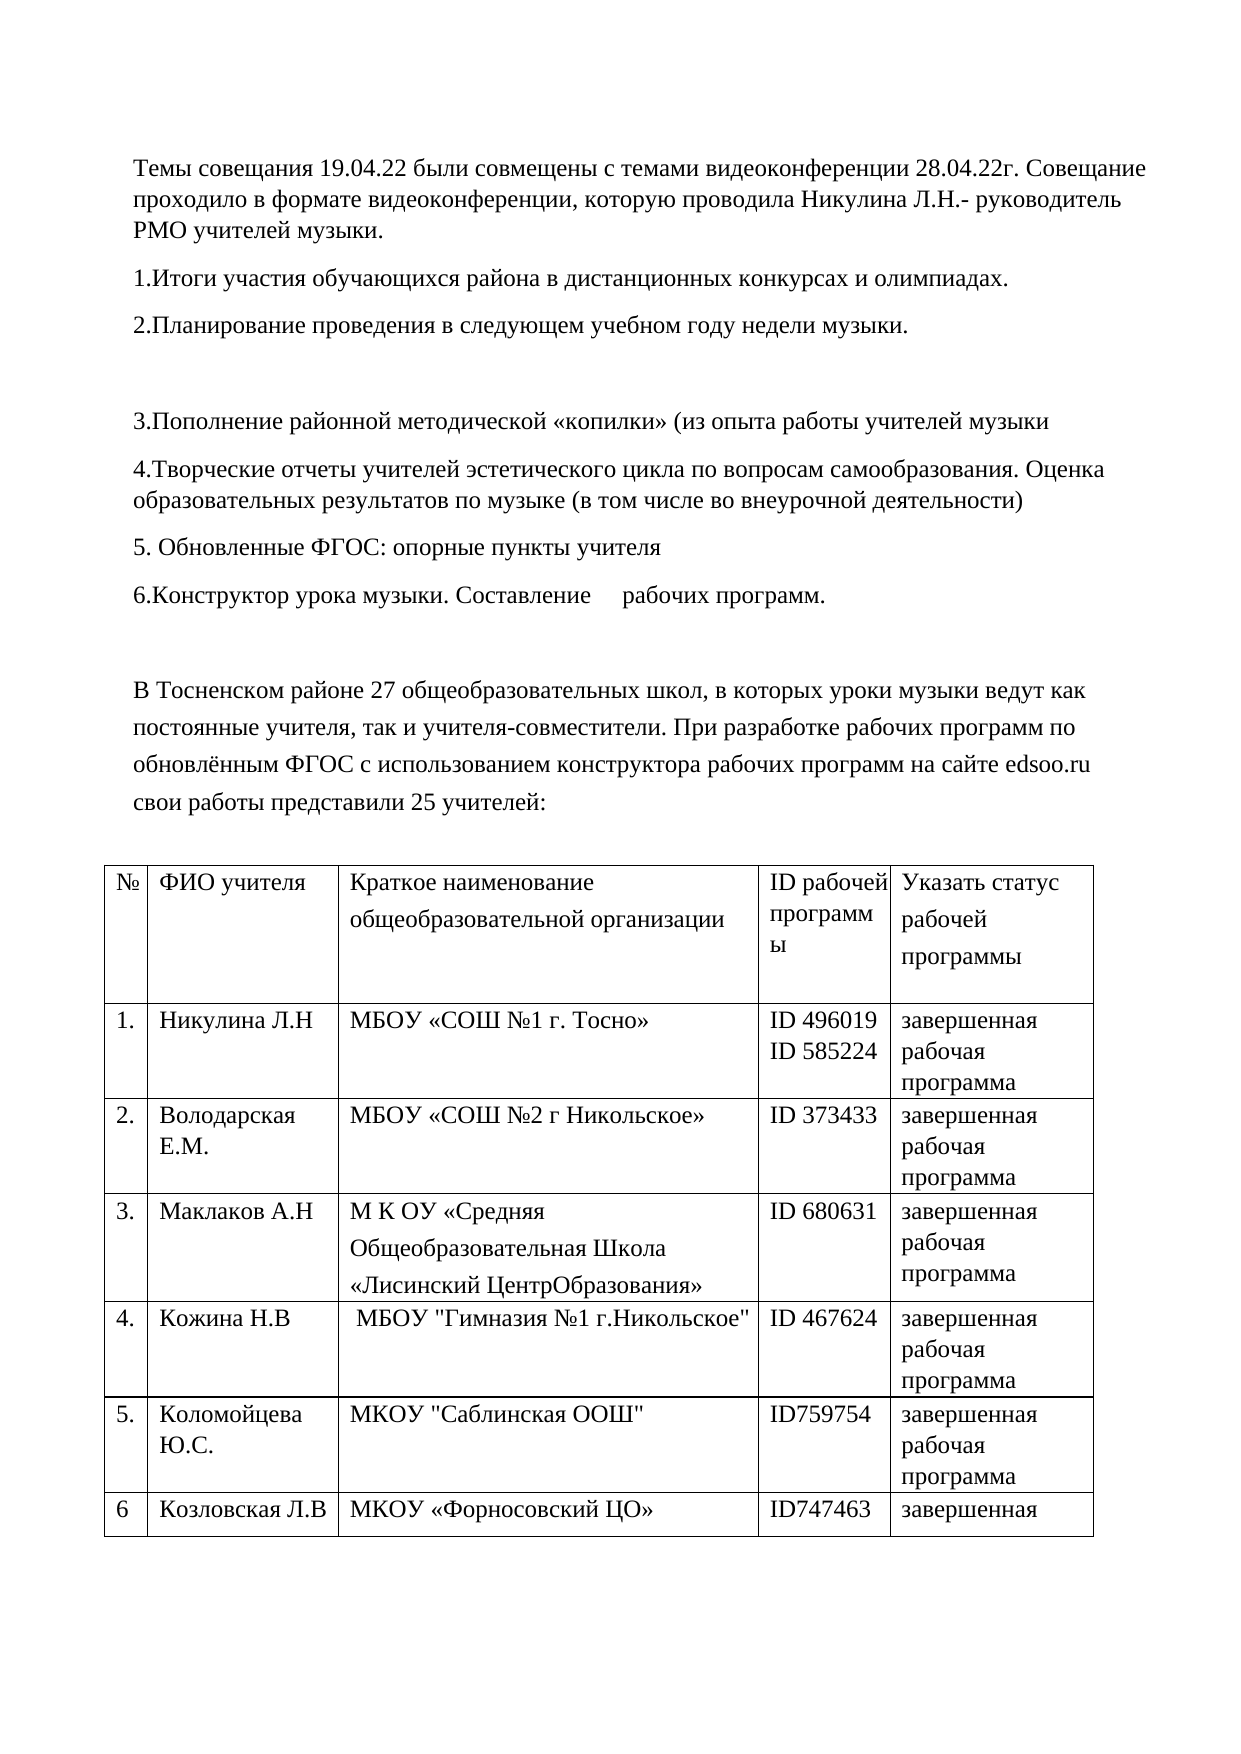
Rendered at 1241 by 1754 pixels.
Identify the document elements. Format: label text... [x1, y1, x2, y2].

text 5. Обновленные ФГОС: опорные пункты учителя [133, 532, 1152, 561]
table_cell Никулина Л.Н [148, 1004, 338, 1098]
table_cell ID 496019 ID 585224 [759, 1004, 890, 1098]
table_cell МКОУ "Саблинская ООШ" [339, 1398, 758, 1492]
table_cell ID 373433 [759, 1099, 890, 1193]
table_header Указать статус рабочей программы [891, 866, 1093, 1002]
text 6.Конструктор урока музыки. Составление рабочих программ. [133, 580, 1152, 609]
table_cell Володарская Е.М. [148, 1099, 338, 1193]
table_cell завершенная рабочая программа [891, 1302, 1093, 1396]
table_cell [891, 1493, 1093, 1536]
table_header ID рабочей программы [759, 866, 890, 1002]
table_cell ID759754 [759, 1398, 890, 1492]
text 4.Творческие отчеты учителей эстетического цикла по вопросам самообразования. Оценка образовательных результатов по музыке (в том числе во внеурочной деятельности) [133, 454, 1152, 513]
text 1.Итоги участия обучающихся района в дистанционных конкурсах и олимпиадах. [133, 263, 1152, 292]
table_cell завершенная рабочая программа [891, 1099, 1093, 1193]
table_cell М К ОУ «Средняя Общеобразовательная Школа «Лисинский ЦентрОбразования» [339, 1194, 758, 1301]
table_cell Козловская Л.В [148, 1493, 338, 1536]
table_cell завершенная рабочая программа [891, 1004, 1093, 1098]
table_cell 4. [105, 1302, 147, 1396]
table_cell 5. [105, 1398, 147, 1492]
table_header ФИО учителя [148, 866, 338, 1002]
table_cell ID747463 [759, 1493, 890, 1536]
table_cell Маклаков А.Н [148, 1194, 338, 1301]
table_header Краткое наименование общеобразовательной организации [339, 866, 758, 1002]
table_cell ID 680631 [759, 1194, 890, 1301]
text В Тосненском районе 27 общеобразовательных школ, в которых уроки музыки ведут как постоянные учителя, так и учителя-совместители. При разработке рабочих программ по обновлённым ФГОС с использованием конструктора рабочих программ на сайте edsoo.ru свои работы представили 25 учителей: [133, 675, 1152, 815]
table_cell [339, 1493, 758, 1536]
table_cell Кожина Н.В [148, 1302, 338, 1396]
table_cell 3. [105, 1194, 147, 1301]
table_cell МБОУ "Гимназия №1 г.Никольское" [339, 1302, 758, 1396]
text 2.Планирование проведения в следующем учебном году недели музыки. [133, 311, 1152, 339]
table_cell завершенная рабочая программа [891, 1398, 1093, 1492]
table_cell МБОУ «СОШ №2 г Никольское» [339, 1099, 758, 1193]
table_cell 6 [105, 1493, 147, 1536]
table_cell 1. [105, 1004, 147, 1098]
table_cell ID 467624 [759, 1302, 890, 1396]
text Темы совещания 19.04.22 были совмещены с темами видеоконференции 28.04.22г. Совещание проходило в формате видеоконференции, которую проводила Никулина Л.Н.- руководитель РМО учителей музыки. [133, 153, 1152, 244]
table_cell МБОУ «СОШ №1 г. Тосно» [339, 1004, 758, 1098]
table_cell завершенная рабочая программа [891, 1194, 1093, 1301]
table_header № [105, 866, 147, 1002]
table_cell 2. [105, 1099, 147, 1193]
text 3.Пополнение районной методической «копилки» (из опыта работы учителей музыки [133, 406, 1152, 435]
table_cell Коломойцева Ю.С. [148, 1398, 338, 1492]
